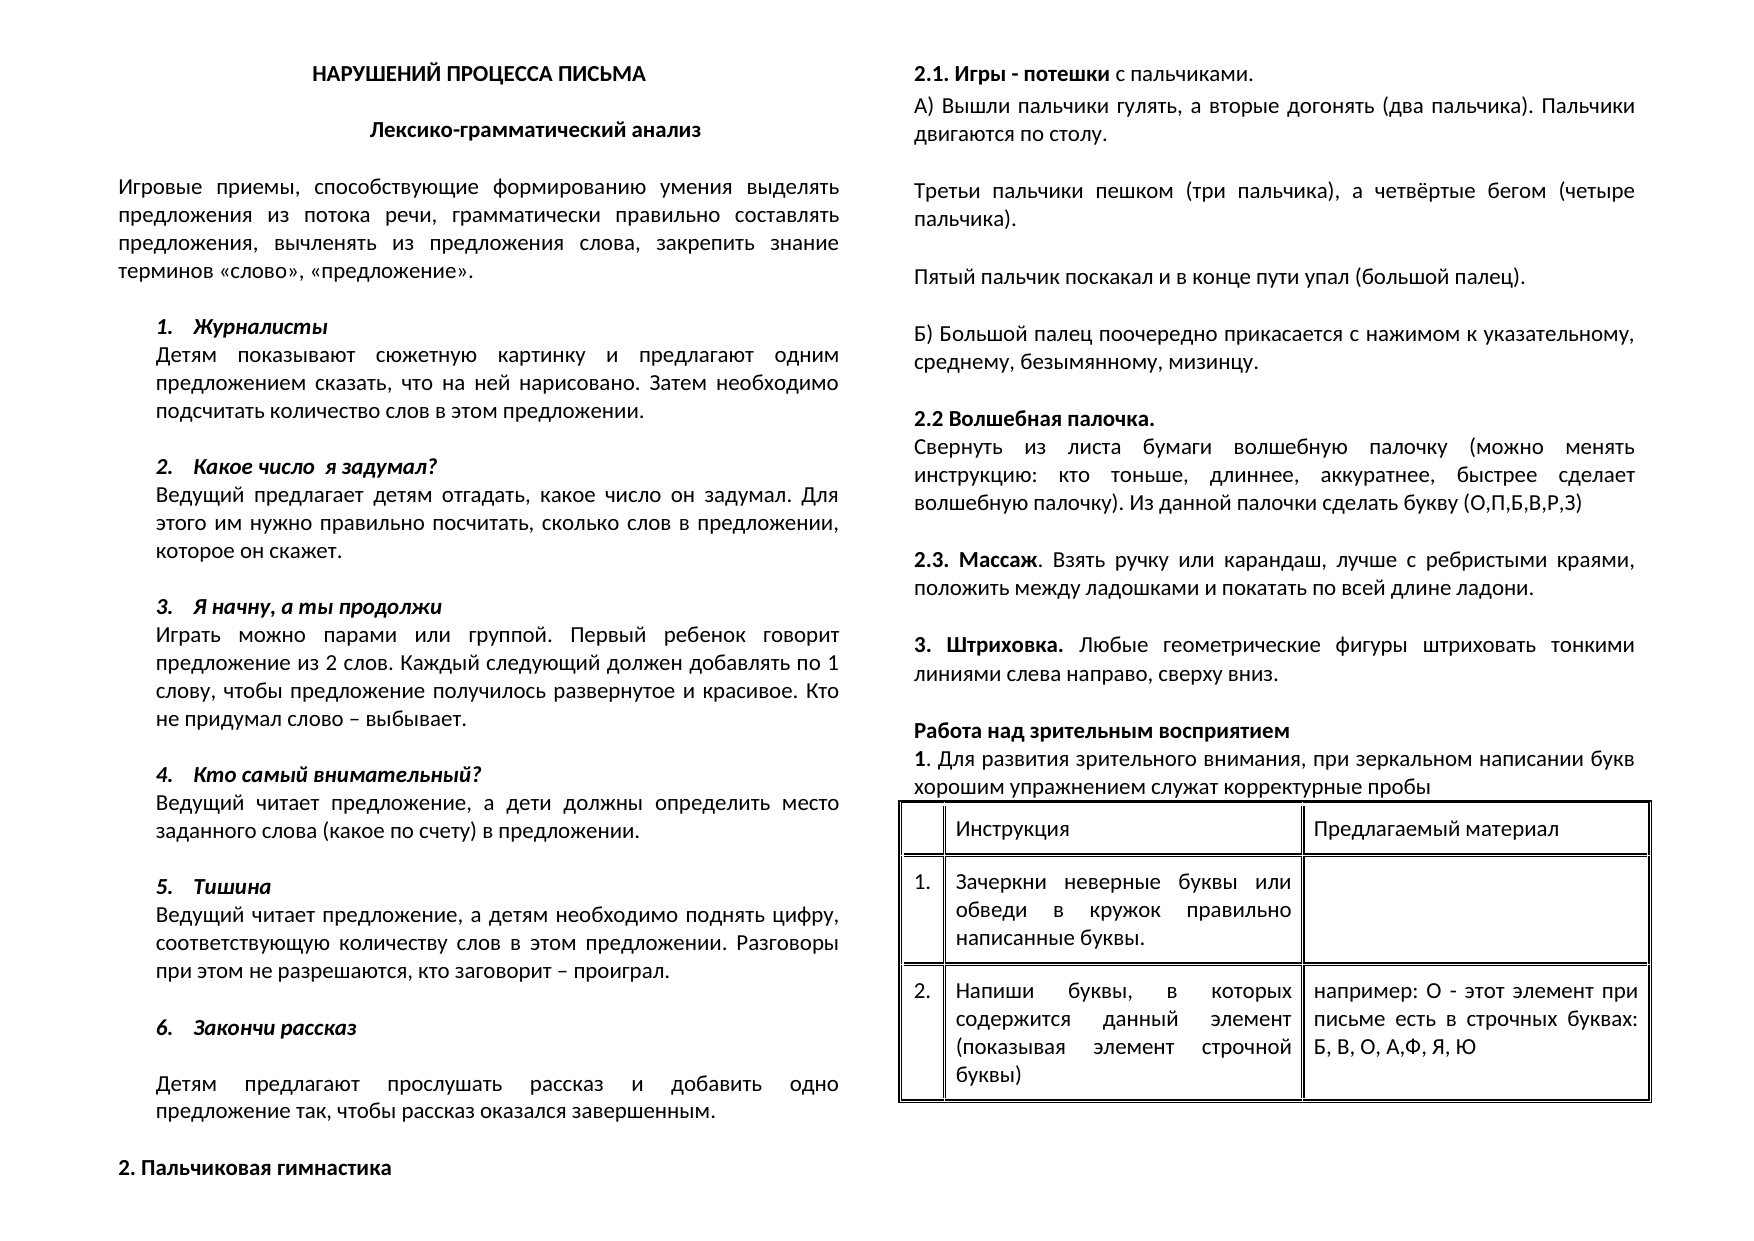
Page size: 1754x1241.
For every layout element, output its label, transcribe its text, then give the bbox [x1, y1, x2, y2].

table_cell например: О - этот элемент при письме есть в строчных буквах: Б, В, О, А,Ф, Я, Ю [1303, 962, 1649, 1099]
text Работа над зрительным восприятием [914, 716, 1636, 744]
text Б) Большой палец поочередно прикасается с нажимом к указательному, среднему, безымянному, мизинцу. [914, 319, 1636, 375]
text Ведущий читает предложение, а дети должны определить место заданного слова (какое по счету) в предложении. [156, 788, 840, 844]
text 2.3. Массаж. Взять ручку или карандаш, лучше с ребристыми краями, положить между ладошками и покатать по всей длине ладони. [914, 545, 1636, 601]
table_header Инструкция [945, 802, 1303, 853]
text 1. Для развития зрительного внимания, при зеркальном написании букв хорошим упражнением служат корректурные пробы [914, 744, 1636, 800]
text Детям предлагают прослушать рассказ и добавить одно предложение так, чтобы рассказ оказался завершенным. [156, 1069, 840, 1125]
text Игровые приемы, способствующие формированию умения выделять предложения из потока речи, грамматически правильно составлять предложения, вычленять из предложения слова, закрепить знание терминов «слово», «предложение». [118, 172, 840, 284]
table_cell Напиши буквы, в которых содержится данный элемент (показывая элемент строчной буквы) [945, 962, 1303, 1099]
table_cell 1. [902, 853, 943, 962]
list Какое число я задумал? [156, 452, 840, 480]
list Я начну, а ты продолжи [156, 592, 840, 620]
table_header Предлагаемый материал [1303, 803, 1648, 853]
table_cell Зачеркни неверные буквы или обведи в кружок правильно написанные буквы. [946, 857, 1301, 962]
table_cell [1305, 853, 1649, 962]
text Ведущий предлагает детям отгадать, какое число он задумал. Для этого им нужно правильно посчитать, сколько слов в предложении, которое он скажет. [156, 480, 840, 564]
table_header [902, 803, 944, 853]
list Журналисты [156, 312, 840, 340]
list Тишина [156, 872, 840, 901]
text НАРУШЕНИЙ ПРОЦЕССА ПИСЬМА [118, 59, 840, 87]
text Играть можно парами или группой. Первый ребенок говорит предложение из 2 слов. Каждый следующий должен добавлять по 1 слову, чтобы предложение получилось развернутое и красивое. Кто не придумал слово – выбывает. [156, 620, 840, 732]
text 2.1. Игры - потешки с пальчиками. [914, 59, 1636, 87]
text Детям показывают сюжетную картинку и предлагают одним предложением сказать, что на ней нарисовано. Затем необходимо подсчитать количество слов в этом предложении. [156, 340, 840, 424]
text Третьи пальчики пешком (три пальчика), а четвёртые бегом (четыре пальчика). [914, 177, 1636, 233]
text 3. Штриховка. Любые геометрические фигуры штриховать тонкими линиями слева направо, сверху вниз. [914, 631, 1636, 687]
list Кто самый внимательный? [156, 760, 840, 788]
table_cell 2. [902, 962, 944, 1099]
list Закончи рассказ [156, 1013, 840, 1041]
text А) Вышли пальчики гулять, а вторые догонять (два пальчика). Пальчики двигаются по столу. [914, 91, 1636, 147]
text 2. Пальчиковая гимнастика [118, 1153, 840, 1181]
text Лексико-грамматический анализ [231, 115, 840, 143]
text Свернуть из листа бумаги волшебную палочку (можно менять инструкцию: кто тоньше, длиннее, аккуратнее, быстрее сделает волшебную палочку). Из данной палочки сделать букву (О,П,Б,В,Р,З) [914, 432, 1636, 516]
text Ведущий читает предложение, а детям необходимо поднять цифру, соответствующую количеству слов в этом предложении. Разговоры при этом не разрешаются, кто заговорит – проиграл. [156, 901, 840, 984]
text 2.2 Волшебная палочка. [914, 404, 1636, 432]
text Пятый пальчик поскакал и в конце пути упал (большой палец). [914, 262, 1636, 290]
